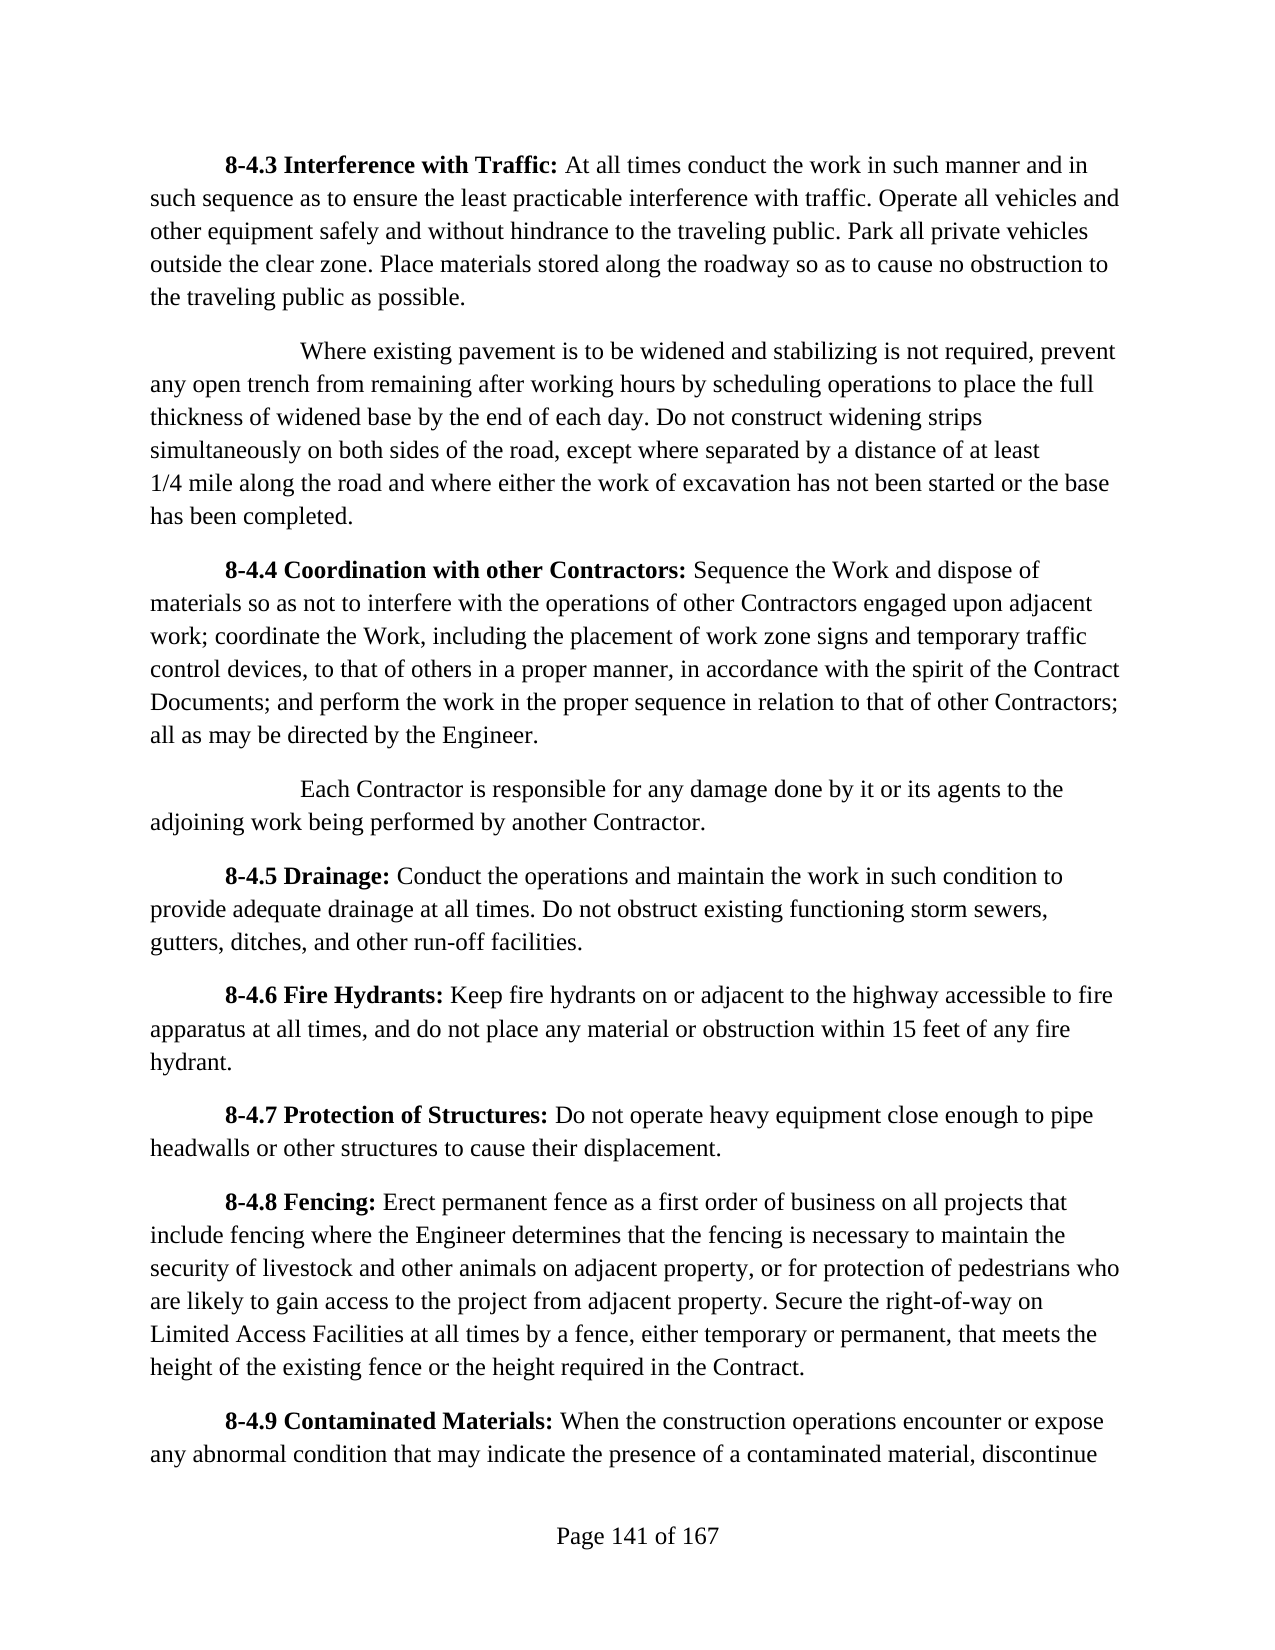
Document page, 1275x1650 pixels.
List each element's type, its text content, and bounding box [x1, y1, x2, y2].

text Where existing pavement is to be widened and stabilizing is not required, prevent any open trench from remaining after working hours by scheduling operations to place the full thickness of widened base by the end of each day. Do not construct widening strips simultaneously on both sides of the road, except where separated by a distance of at least 1/4 mile along the road and where either the work of excavation has not been started or the base has been completed. [150, 336, 1125, 530]
text 8-4.3 Interference with Traffic: At all times conduct the work in such manner and in such sequence as to ensure the least practicable interference with traffic. Operate all vehicles and other equipment safely and without hindrance to the traveling public. Park all private vehicles outside the clear zone. Place materials stored along the roadway so as to cause no obstruction to the traveling public as possible. [150, 150, 1125, 311]
text 8-4.4 Coordination with other Contractors: Sequence the Work and dispose of materials so as not to interfere with the operations of other Contractors engaged upon adjacent work; coordinate the Work, including the placement of work zone signs and temporary traffic control devices, to that of others in a proper manner, in accordance with the spirit of the Contract Documents; and perform the work in the proper sequence in relation to that of other Contractors; all as may be directed by the Engineer. [150, 555, 1125, 749]
text 8-4.5 Drainage: Conduct the operations and maintain the work in such condition to provide adequate drainage at all times. Do not obstruct existing functioning storm sewers, gutters, ditches, and other run-off facilities. [150, 861, 1125, 956]
text 8-4.8 Fencing: Erect permanent fence as a first order of business on all projects that include fencing where the Engineer determines that the fencing is necessary to maintain the security of livestock and other animals on adjacent property, or for protection of pedestrians who are likely to gain access to the project from adjacent property. Secure the right-of-way on Limited Access Facilities at all times by a fence, either temporary or permanent, that meets the height of the existing fence or the height required in the Contract. [150, 1187, 1125, 1381]
text 8-4.6 Fire Hydrants: Keep fire hydrants on or adjacent to the highway accessible to fire apparatus at all times, and do not place any material or obstruction within 15 feet of any fire hydrant. [150, 981, 1125, 1075]
text Each Contractor is responsible for any damage done by it or its agents to the adjoining work being performed by another Contractor. [150, 774, 1125, 836]
text 8-4.7 Protection of Structures: Do not operate heavy equipment close enough to pipe headwalls or other structures to cause their displacement. [150, 1101, 1125, 1162]
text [150, 1406, 1125, 1468]
